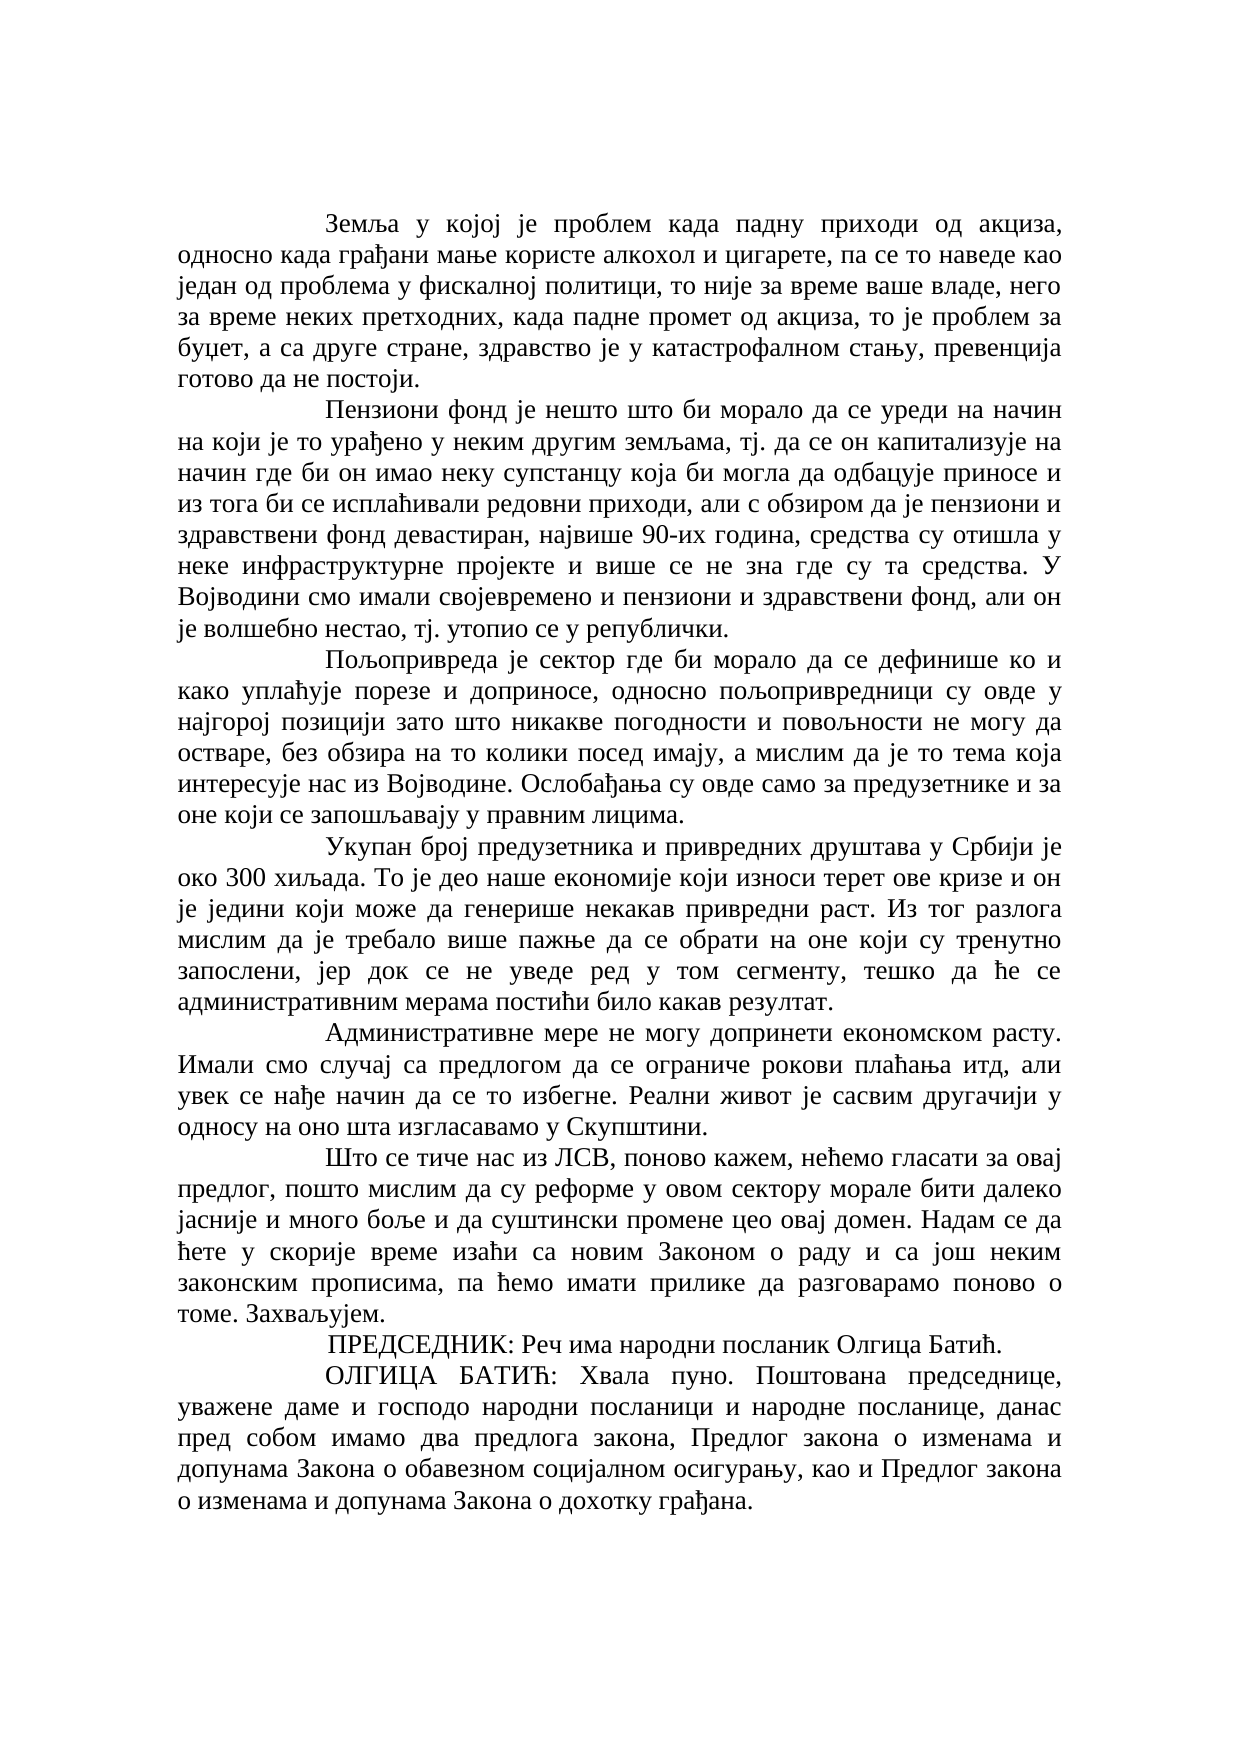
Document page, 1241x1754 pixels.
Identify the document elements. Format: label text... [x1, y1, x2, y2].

text Земља у којој је проблем када падну приходи од акциза, односно када грађани мање користе алкохол и цигарете, па се то наведе као један од проблема у фискалној политици, то није за време ваше владе, него за време неких претходних, када падне промет од акциза, то је проблем за буџет, а са друге стране, здравство је у катастрофалном стању, превенција готово да не постоји. [177, 207, 1063, 394]
text Административне мере не могу допринети економском расту. Имали смо случај са предлогом да се ограниче рокови плаћања итд, али увек се нађе начин да се то избегне. Реални живот је сасвим другачији у односу на оно шта изгласавамо у Скупштини. [177, 1017, 1063, 1141]
text Пензиони фонд је нешто што би морало да се уреди на начин на који је то урађено у неким другим земљама, тј. да се он капитализује на начин где би он имао неку супстанцу која би могла да одбацује приносе и из тога би се исплаћивали редовни приходи, али с обзиром да је пензиони и здравствени фонд девастиран, највише 90-их година, средства су отишла у неке инфраструктурне пројекте и више се не зна где су та средства. У Војводини смо имали својевремено и пензиони и здравствени фонд, али он је волшебно нестао, тј. утопио се у републички. [177, 394, 1063, 643]
text Што се тиче нас из ЛСВ, поново кажем, нећемо гласати за овај предлог, пошто мислим да су реформе у овом сектору морале бити далеко јасније и много боље и да суштински промене цео овај домен. Надам се да ћете у скорије време изаћи са новим Законом о раду и са још неким законским прописима, па ћемо имати прилике да разговарамо поново о томе. Захваљујем. [177, 1141, 1063, 1328]
text ПРЕДСЕДНИК: Реч има народни посланик Олгица Батић. [177, 1328, 1063, 1359]
text Укупан број предузетника и привредних друштава у Србији је око 300 хиљада. То је део наше економије који износи терет ове кризе и он је једини који може да генерише некакав привредни раст. Из тог разлога мислим да је требало више пажње да се обрати на оне који су тренутно запослени, јер док се не уведе ред у том сегменту, тешко да ће се административним мерама постићи било какав резултат. [177, 830, 1063, 1017]
text ОЛГИЦА БАТИЋ: Хвала пуно. Поштована председнице, уважене даме и господо народни посланици и народне посланице, данас пред собом имамо два предлога закона, Предлог закона о изменама и допунама Закона о обавезном социјалном осигурању, као и Предлог закона о изменама и допунама Закона о дохотку грађана. [177, 1359, 1063, 1515]
text Пољопривреда је сектор где би морало да се дефинише ко и како уплаћује порезе и доприносе, односно пољопривредници су овде у најгорој позицији зато што никакве погодности и повољности не могу да остваре, без обзира на то колики посед имају, а мислим да је то тема која интересује нас из Војводине. Ослобађања су овде само за предузетнике и за оне који се запошљавају у правним лицима. [177, 643, 1063, 830]
